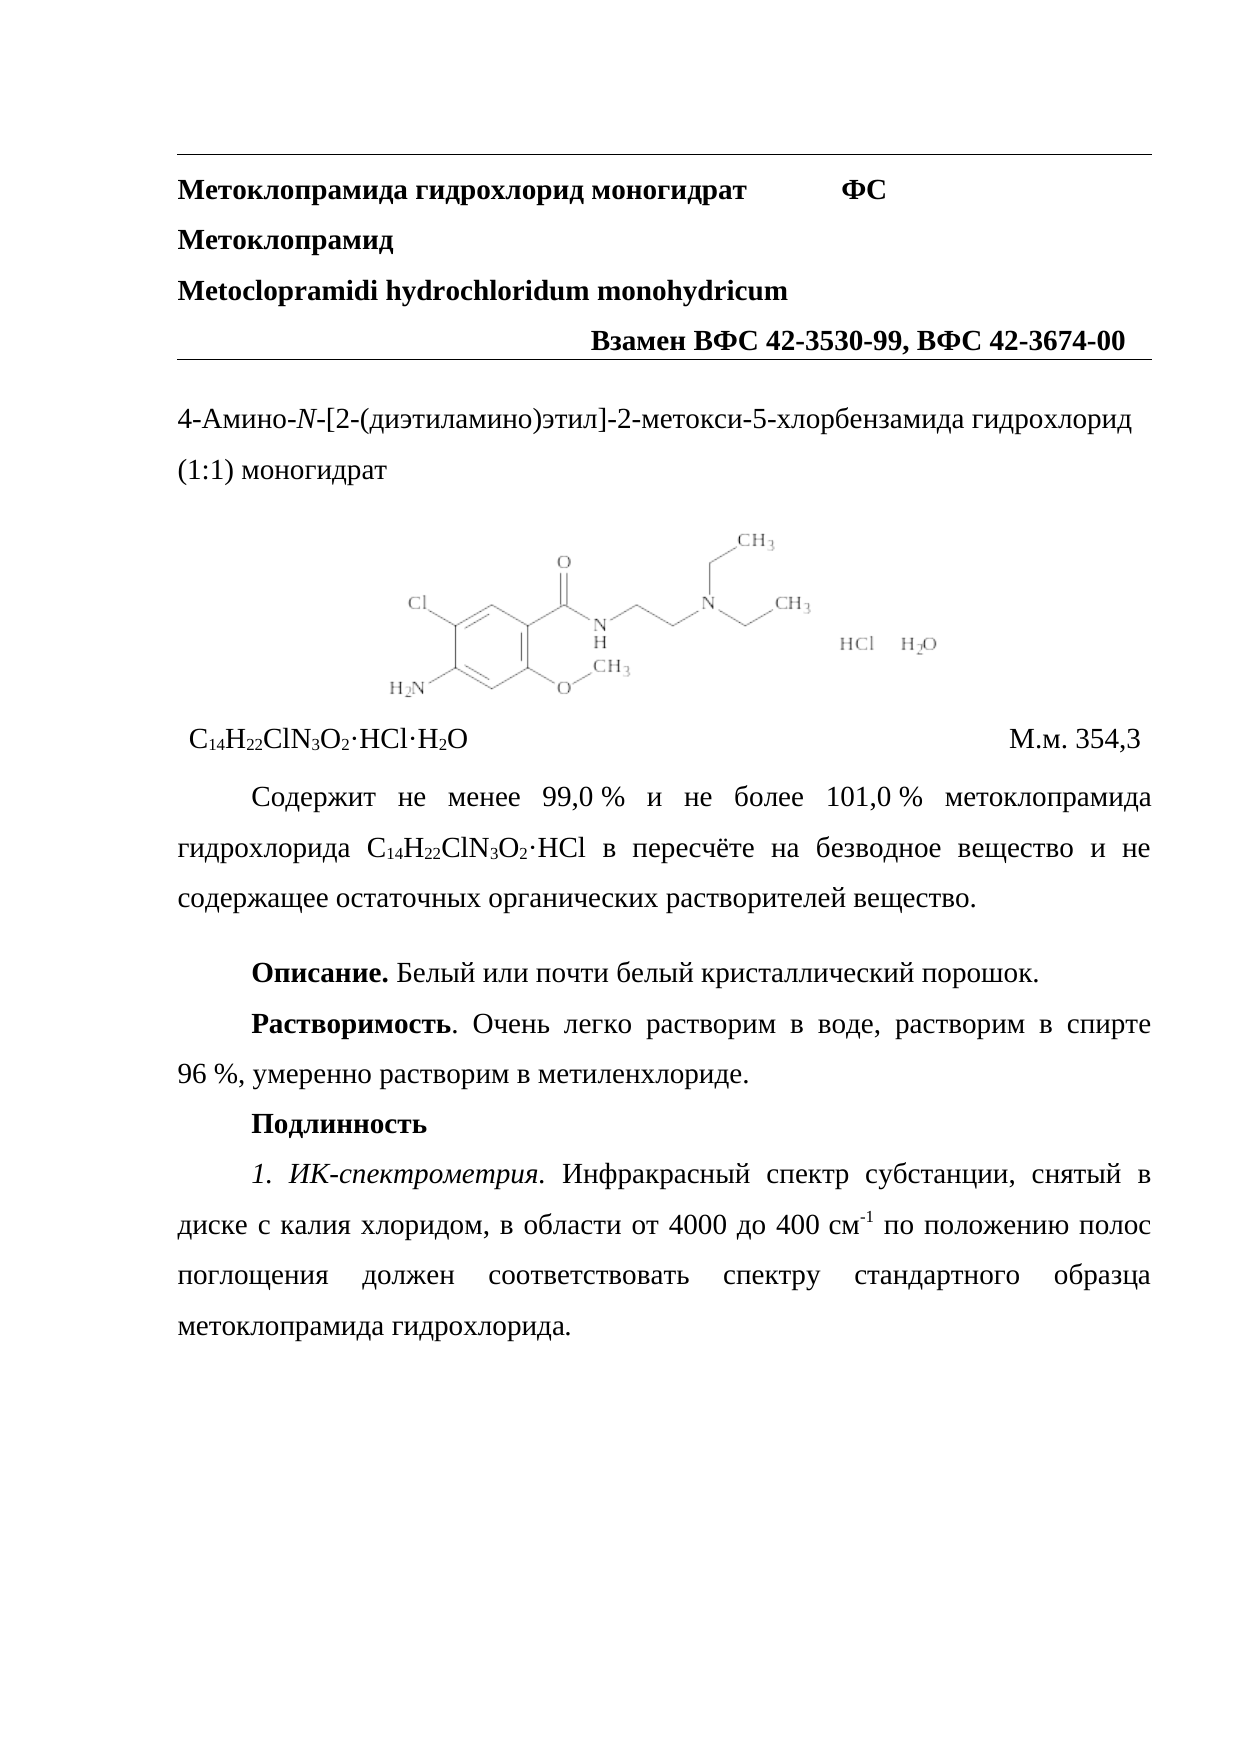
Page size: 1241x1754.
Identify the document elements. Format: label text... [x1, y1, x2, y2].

text 4-Амино-N-[2-(диэтиламино)этил]-2-метокси-5-хлорбензамида гидрохлорид (1:1) моногидрат [177, 401, 1152, 485]
text Взамен ВФС 42-3530-99, ВФС 42-3674-00 [177, 323, 1152, 359]
text 1. ИК-спектрометрия. Инфракрасный спектр субстанции, снятый в диске с калия хлоридом, в области от 4000 до 400 см-1 по положению полос поглощения должен соответствовать спектру стандартного образца метоклопрамида гидрохлорида. [177, 1157, 1152, 1341]
text Описание. Белый или почти белый кристаллический порошок. [177, 955, 1152, 989]
table_header C14H22ClN3O2·HCl·H2O [177, 721, 694, 754]
text Metoclopramidi hydrochloridum monohydricum [177, 273, 1152, 306]
text Растворимость. Очень легко растворим в воде, растворим в спирте 96 %, умеренно растворим в метиленхлориде. [177, 1006, 1152, 1089]
text Метоклопрамид [177, 222, 1152, 256]
text Метоклопрамида гидрохлорид моногидрат ФС [177, 172, 1152, 206]
text Подлинность [177, 1106, 1152, 1140]
table_header М.м. 354,3 [694, 721, 1152, 754]
text Cодержит не менее 99,0 % и не более 101,0 % метоклопрамида гидрохлорида C14H22ClN3O2·HCl в пересчёте на безводное вещество и не содержащее остаточных органических растворителей вещество. [177, 779, 1152, 914]
